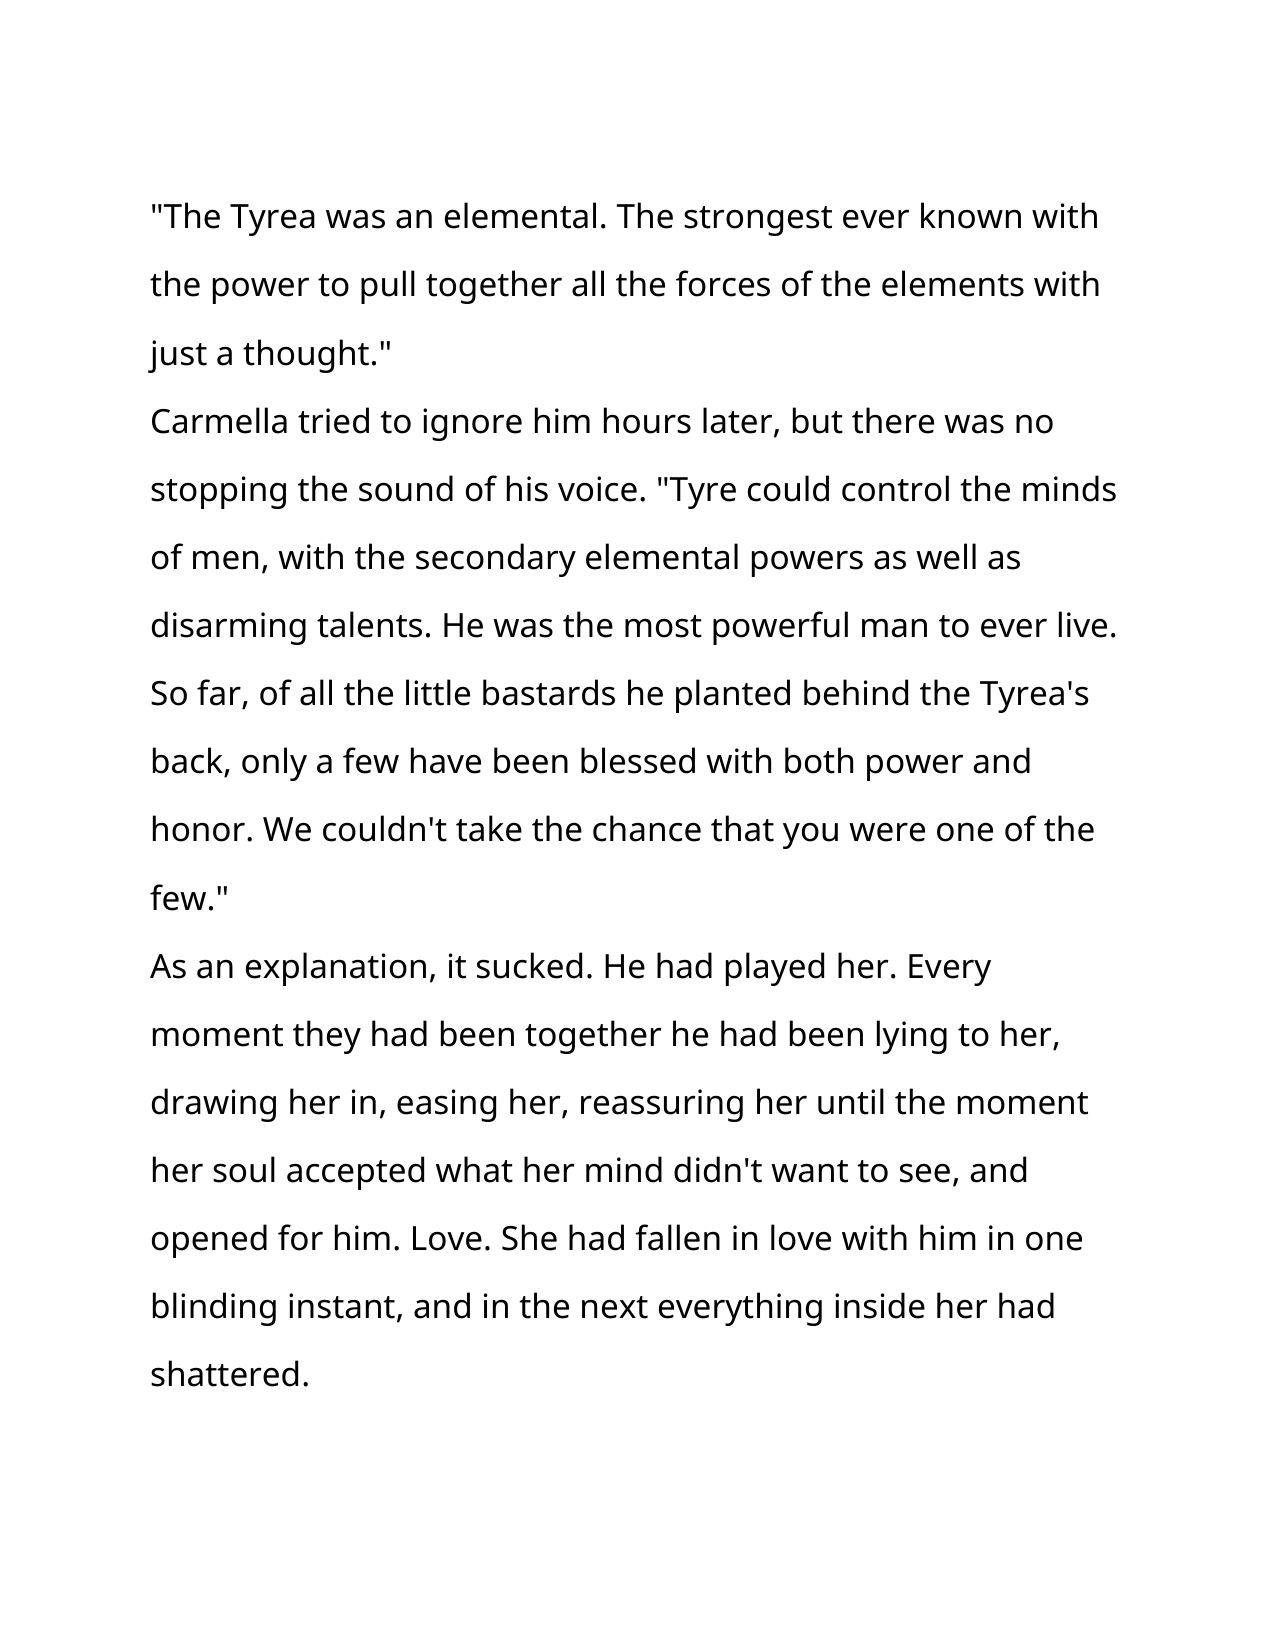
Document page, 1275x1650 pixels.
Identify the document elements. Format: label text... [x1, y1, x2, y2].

text Carmella tried to ignore him hours later, but there was no stopping the sound of his voice. "Tyre could control the minds of men, with the secondary elemental powers as well as disarming talents. He was the most powerful man to ever live. So far, of all the little bastards he planted behind the Tyrea's back, only a few have been blessed with both power and honor. We couldn't take the chance that you were one of the few." [150, 397, 1125, 920]
text As an explanation, it sucked. He had played her. Every moment they had been together he had been lying to her, drawing her in, easing her, reassuring her until the moment her soul accepted what her mind didn't want to see, and opened for him. Love. She had fallen in love with him in one blinding instant, and in the next everything inside her had shattered. [150, 942, 1125, 1397]
text "The Tyrea was an elemental. The strongest ever known with the power to pull together all the forces of the elements with just a thought." [150, 193, 1125, 375]
